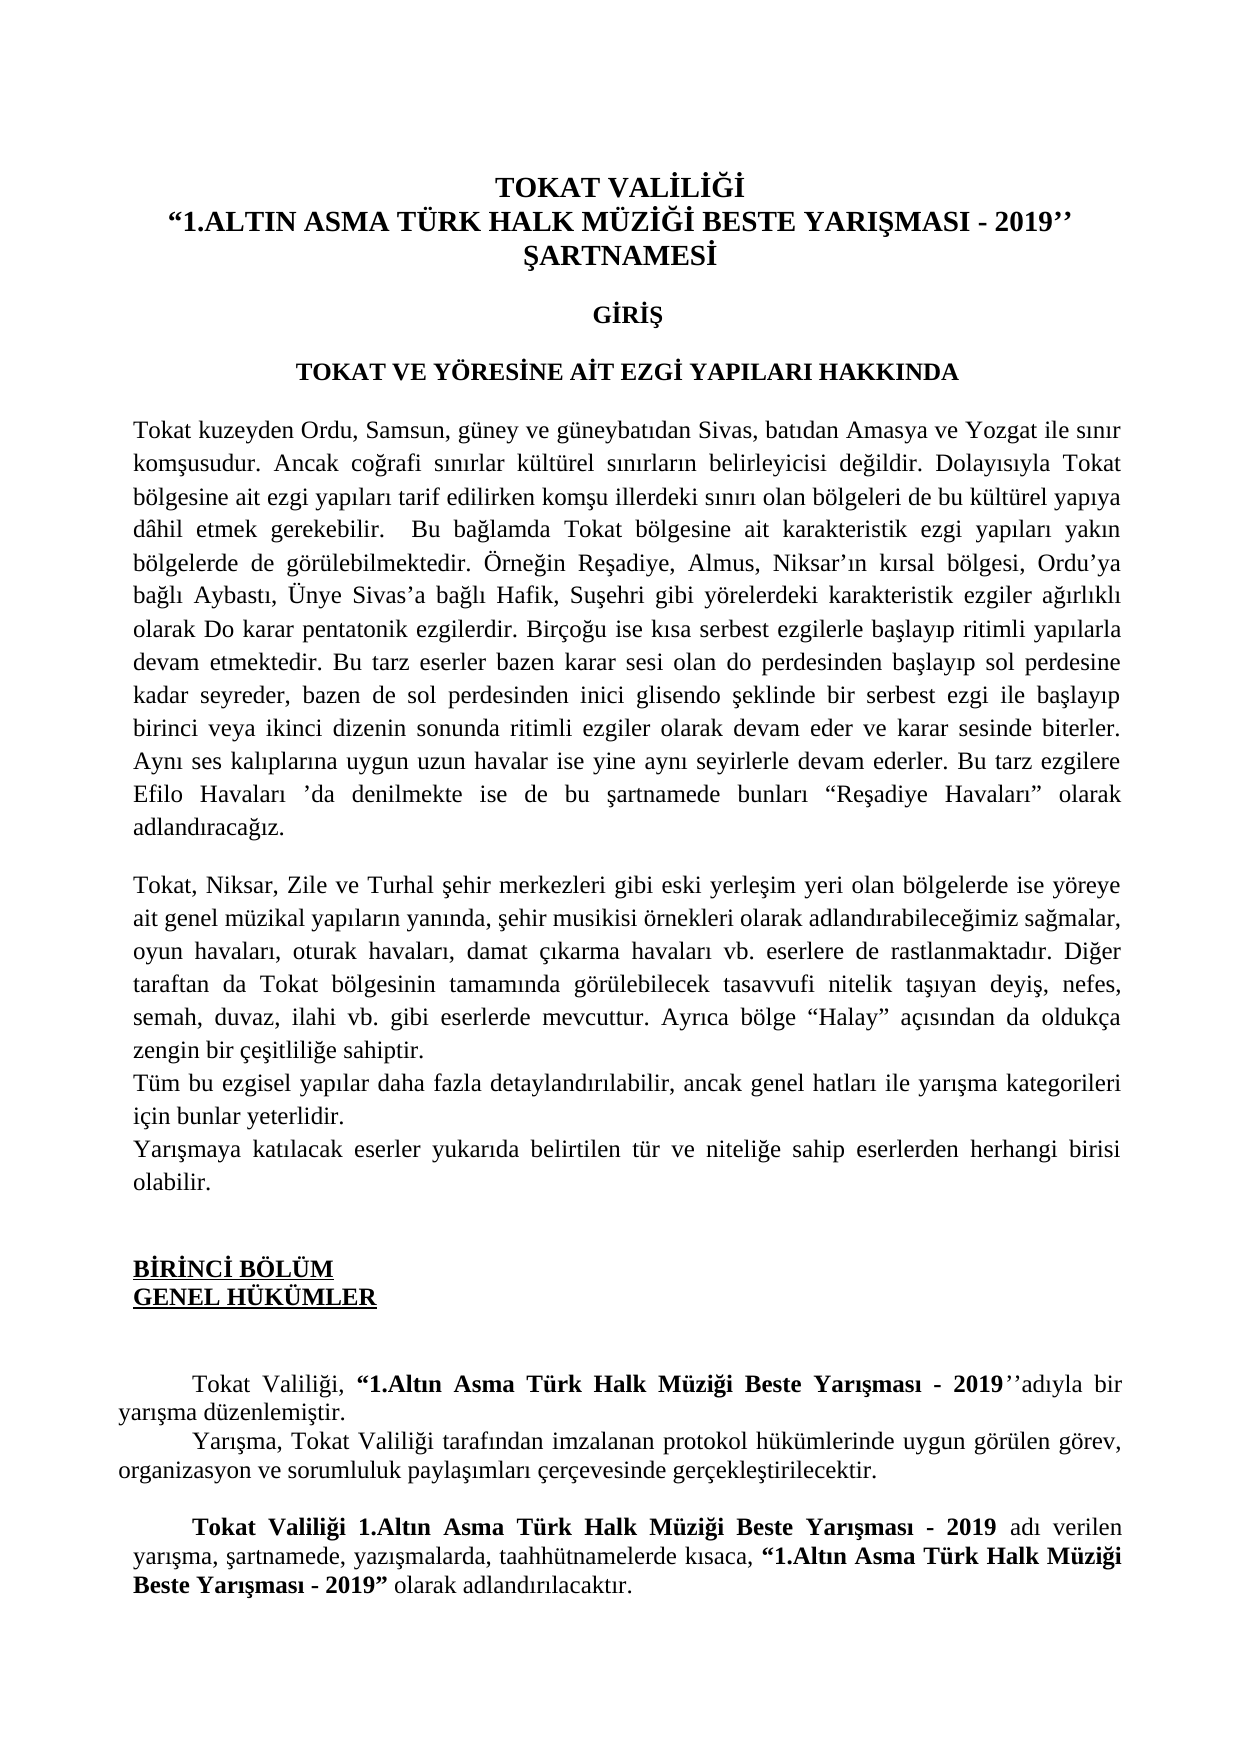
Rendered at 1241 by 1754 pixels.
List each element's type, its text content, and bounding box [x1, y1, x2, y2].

text Tüm bu ezgisel yapılar daha fazla detaylandırılabilir, ancak genel hatları ile yarışma kategorileri için bunlar yeterlidir. [133, 1068, 1122, 1130]
text Tokat Valiliği, “1.Altın Asma Türk Halk Müziği Beste Yarışması - 2019’’adıyla bir yarışma düzenlemiştir. [118, 1369, 1122, 1426]
text Tokat, Niksar, Zile ve Turhal şehir merkezleri gibi eski yerleşim yeri olan bölgelerde ise yöreye ait genel müzikal yapıların yanında, şehir musikisi örnekleri olarak adlandırabileceğimiz sağmalar, oyun havaları, oturak havaları, damat çıkarma havaları vb. eserlere de rastlanmaktadır. Diğer taraftan da Tokat bölgesinin tamamında görülebilecek tasavvufi nitelik taşıyan deyiş, nefes, semah, duvaz, ilahi vb. gibi eserlerde mevcuttur. Ayrıca bölge “Halay” açısından da oldukça zengin bir çeşitliliğe sahiptir. [133, 870, 1122, 1064]
text GENEL HÜKÜMLER [133, 1282, 1122, 1311]
text TOKAT VALİLİĞİ [118, 171, 1122, 204]
text BİRİNCİ BÖLÜM [133, 1254, 1122, 1282]
text Yarışmaya katılacak eserler yukarıda belirtilen tür ve niteliğe sahip eserlerden herhangi birisi olabilir. [133, 1134, 1122, 1196]
text ŞARTNAMESİ [118, 238, 1122, 271]
text TOKAT VE YÖRESİNE AİT EZGİ YAPILARI HAKKINDA [133, 357, 1122, 386]
text Tokat Valiliği 1.Altın Asma Türk Halk Müziği Beste Yarışması - 2019 adı verilen yarışma, şartnamede, yazışmalarda, taahhütnamelerde kısaca, “1.Altın Asma Türk Halk Müziği Beste Yarışması - 2019” olarak adlandırılacaktır. [133, 1512, 1122, 1599]
text Tokat kuzeyden Ordu, Samsun, güney ve güneybatıdan Sivas, batıdan Amasya ve Yozgat ile sınır komşusudur. Ancak coğrafi sınırlar kültürel sınırların belirleyicisi değildir. Dolayısıyla Tokat bölgesine ait ezgi yapıları tarif edilirken komşu illerdeki sınırı olan bölgeleri de bu kültürel yapıya dâhil etmek gerekebilir. Bu bağlamda Tokat bölgesine ait karakteristik ezgi yapıları yakın bölgelerde de görülebilmektedir. Örneğin Reşadiye, Almus, Niksar’ın kırsal bölgesi, Ordu’ya bağlı Aybastı, Ünye Sivas’a bağlı Hafik, Suşehri gibi yörelerdeki karakteristik ezgiler ağırlıklı olarak Do karar pentatonik ezgilerdir. Birçoğu ise kısa serbest ezgilerle başlayıp ritimli yapılarla devam etmektedir. Bu tarz eserler bazen karar sesi olan do perdesinden başlayıp sol perdesine kadar seyreder, bazen de sol perdesinden inici glisendo şeklinde bir serbest ezgi ile başlayıp birinci veya ikinci dizenin sonunda ritimli ezgiler olarak devam eder ve karar sesinde biterler. Aynı ses kalıplarına uygun uzun havalar ise yine aynı seyirlerle devam ederler. Bu tarz ezgilere Efilo Havaları ’da denilmekte ise de bu şartnamede bunları “Reşadiye Havaları” olarak adlandıracağız. [133, 416, 1122, 841]
text GİRİŞ [133, 300, 1122, 329]
text Yarışma, Tokat Valiliği tarafından imzalanan protokol hükümlerinde uygun görülen görev, organizasyon ve sorumluluk paylaşımları çerçevesinde gerçekleştirilecektir. [118, 1426, 1122, 1484]
text “1.ALTIN ASMA TÜRK HALK MÜZİĞİ BESTE YARIŞMASI - 2019’’ [118, 204, 1122, 238]
